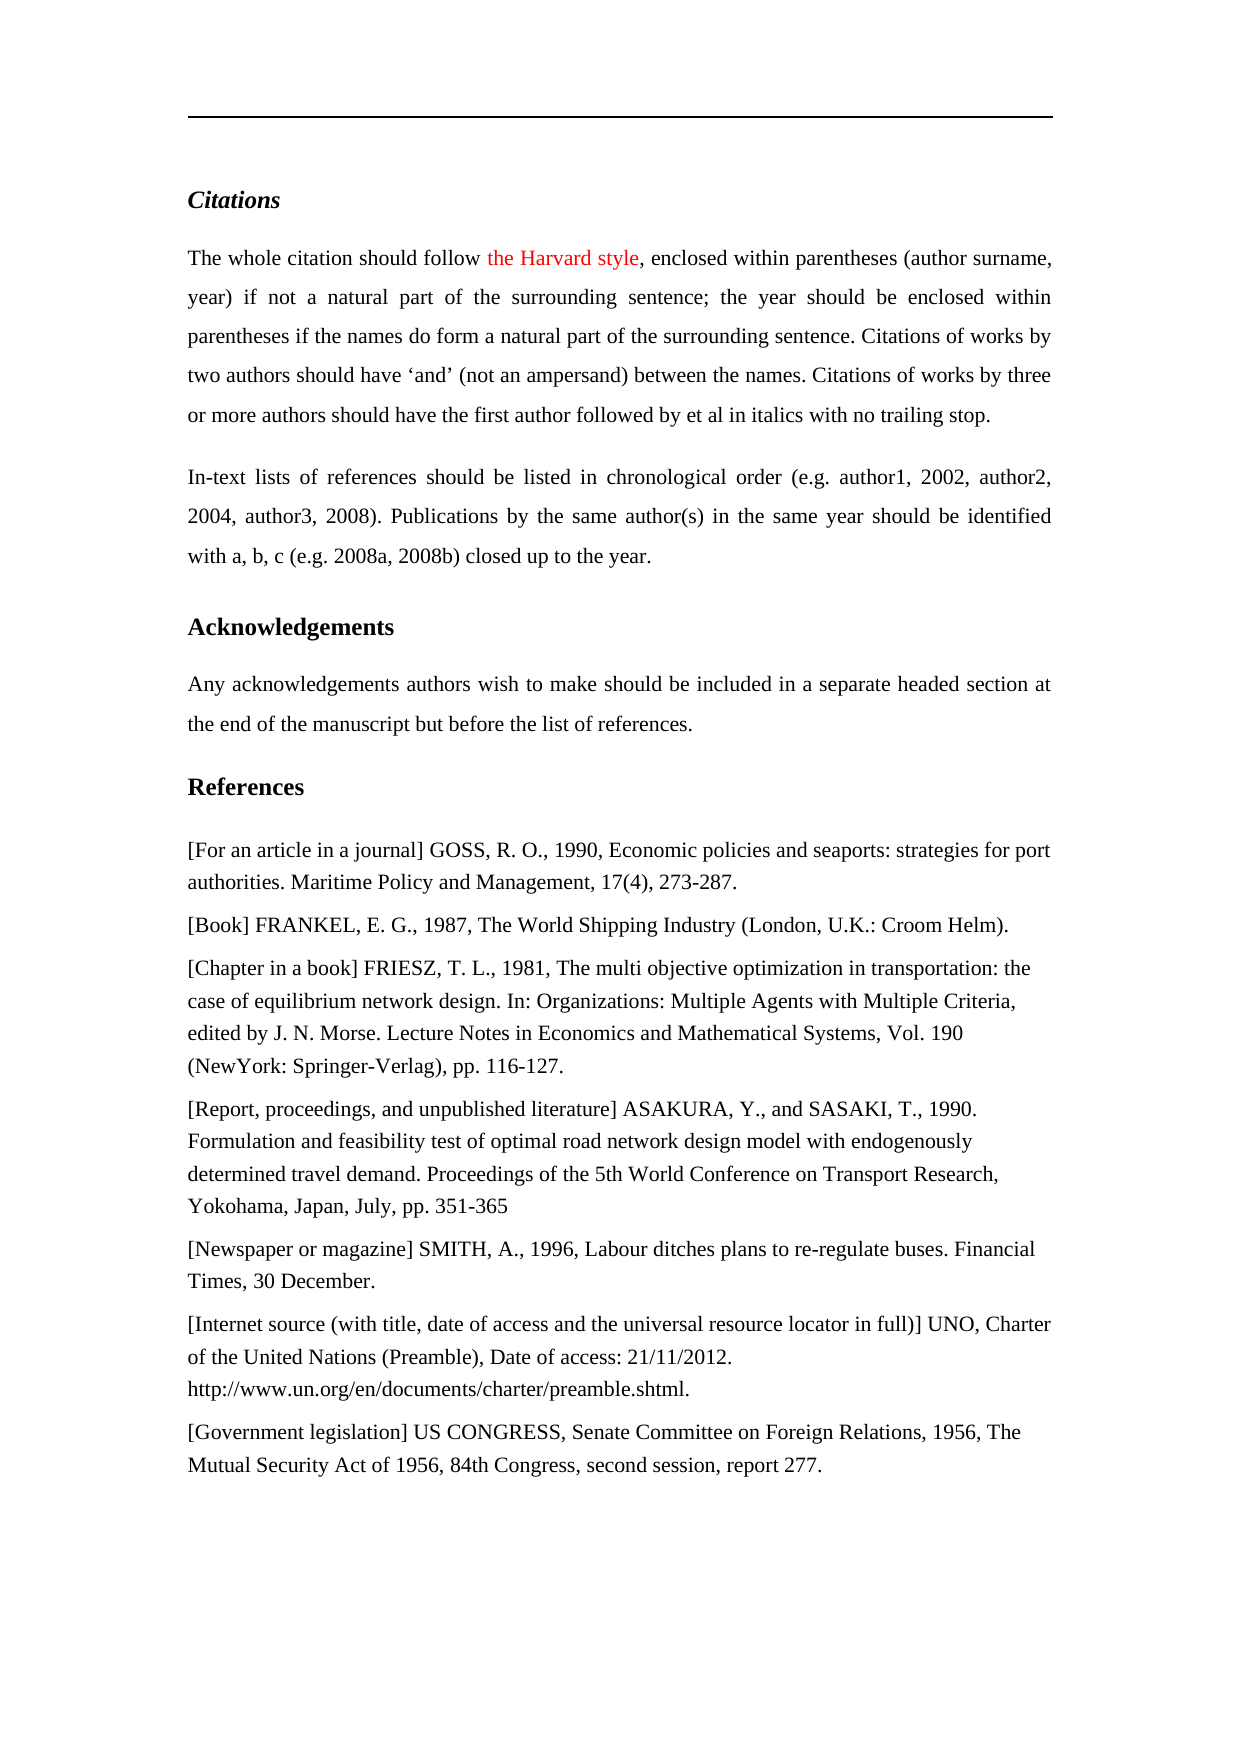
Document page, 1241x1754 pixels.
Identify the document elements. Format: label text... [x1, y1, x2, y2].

text In-text lists of references should be listed in chronological order (e.g. author1, 2002, author2, 2004, author3, 2008). Publications by the same author(s) in the same year should be identified with a, b, c (e.g. 2008a, 2008b) closed up to the year. [187, 461, 1053, 572]
list [Newspaper or magazine] SMITH, A., 1996, Labour ditches plans to re-regulate buses. Financial Times, 30 December. [187, 1232, 1053, 1297]
list [For an article in a journal] GOSS, R. O., 1990, Economic policies and seaports: strategies for port authorities. Maritime Policy and Management, 17(4), 273-287. [187, 833, 1053, 898]
text Any acknowledgements authors wish to make should be included in a separate headed section at the end of the manuscript but before the list of references. [187, 668, 1053, 739]
subtitle Citations [187, 183, 1053, 216]
subtitle References [187, 770, 1053, 802]
text The whole citation should follow the Harvard style, enclosed within parentheses (author surname, year) if not a natural part of the surrounding sentence; the year should be enclosed within parentheses if the names do form a natural part of the surrounding sentence. Citations of works by two authors should have ‘and’ (not an ampersand) between the names. Citations of works by three or more authors should have the first author followed by et al in italics with no trailing stop. [187, 241, 1053, 430]
list [Book] FRANKEL, E. G., 1987, The World Shipping Industry (London, U.K.: Croom Helm). [187, 908, 1053, 941]
list [Report, proceedings, and unpublished literature] ASAKURA, Y., and SASAKI, T., 1990. Formulation and feasibility test of optimal road network design model with endogenously determined travel demand. Proceedings of the 5th World Conference on Transport Research, Yokohama, Japan, July, pp. 351-365 [187, 1092, 1053, 1222]
list [Chapter in a book] FRIESZ, T. L., 1981, The multi objective optimization in transportation: the case of equilibrium network design. In: Organizations: Multiple Agents with Multiple Criteria, edited by J. N. Morse. Lecture Notes in Economics and Mathematical Systems, Vol. 190 (NewYork: Springer-Verlag), pp. 116-127. [187, 951, 1053, 1081]
list [Government legislation] US CONGRESS, Senate Committee on Foreign Relations, 1956, The Mutual Security Act of 1956, 84th Congress, second session, report 277. [187, 1416, 1053, 1481]
subtitle Acknowledgements [187, 610, 1053, 643]
list [Internet source (with title, date of access and the universal resource locator in full)] UNO, Charter of the United Nations (Preamble), Date of access: 21/11/2012. http://www.un.org/en/documents/charter/preamble.shtml. [187, 1308, 1053, 1405]
